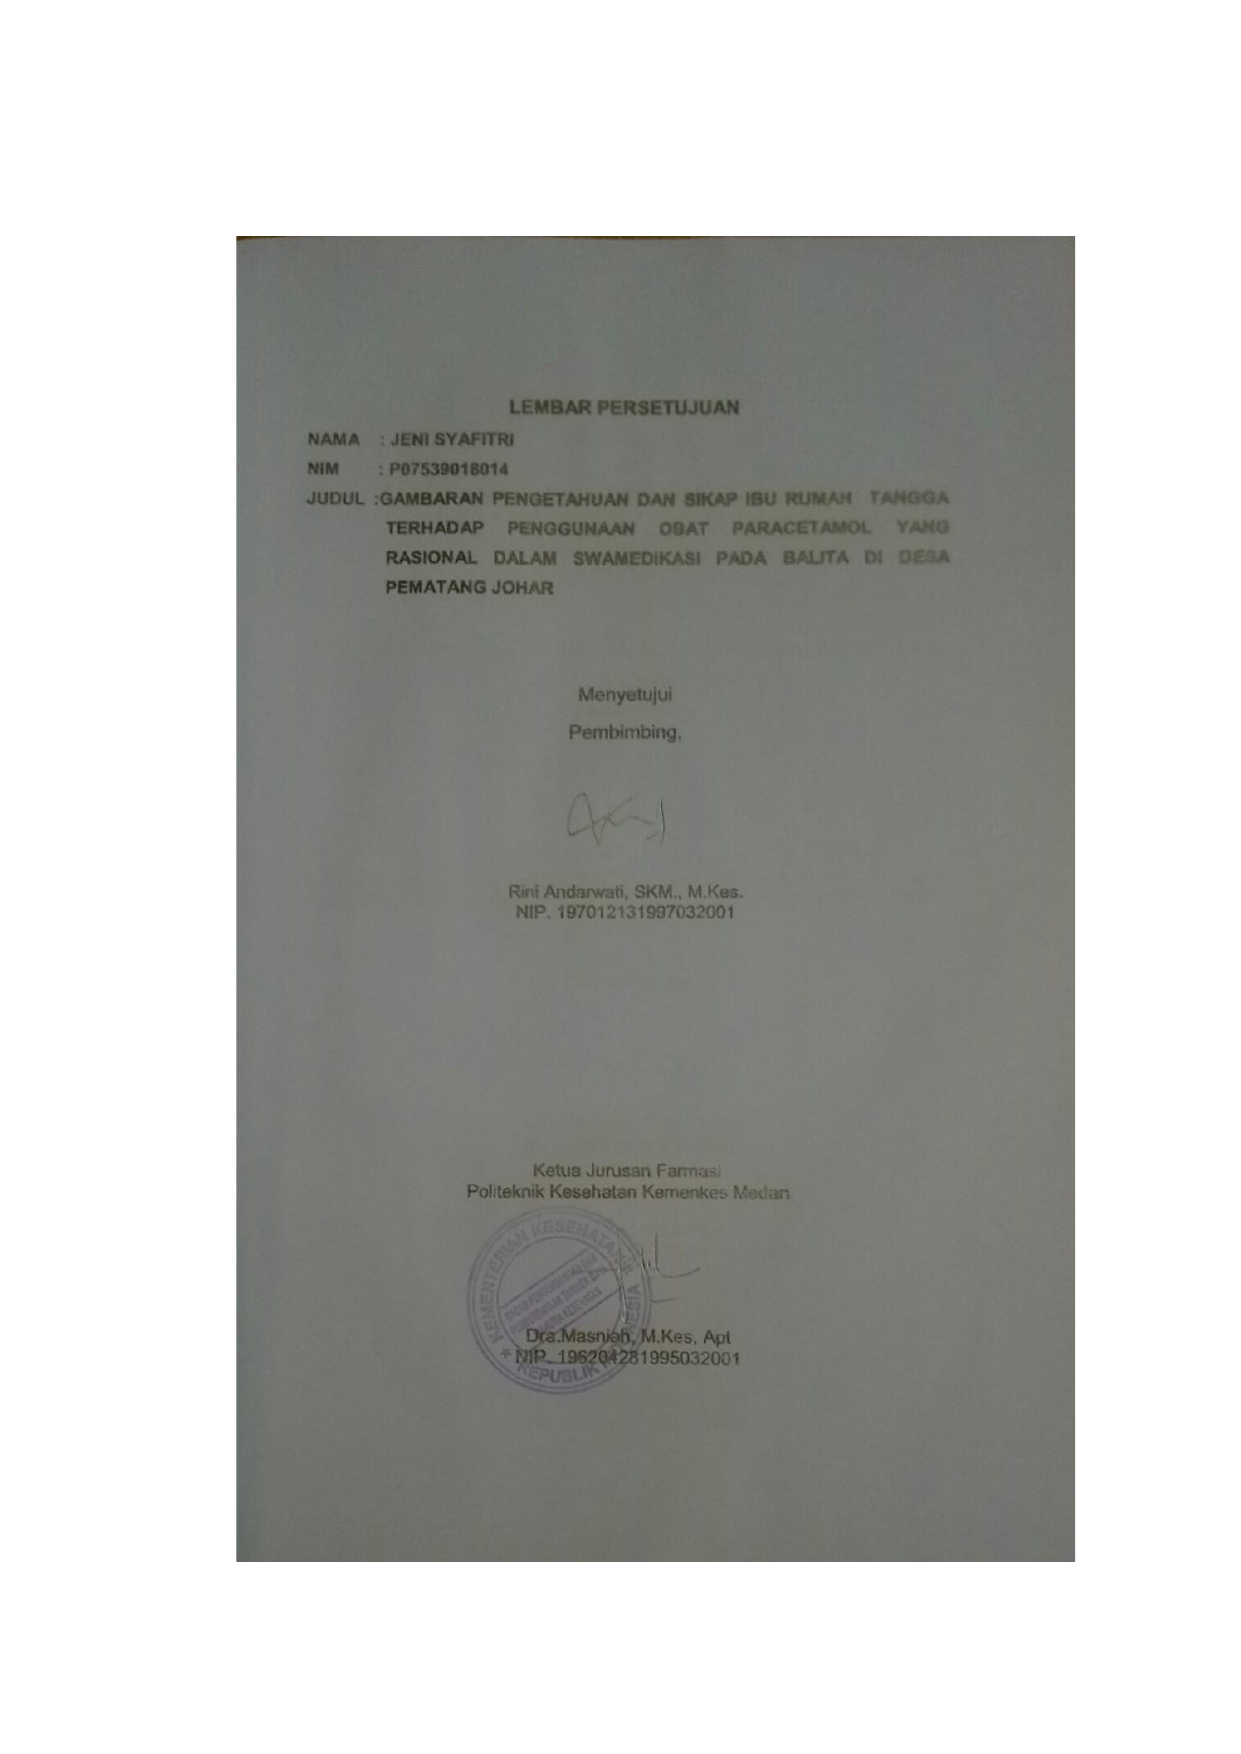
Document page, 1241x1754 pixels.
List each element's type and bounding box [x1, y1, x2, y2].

picture [236, 236, 1076, 1562]
